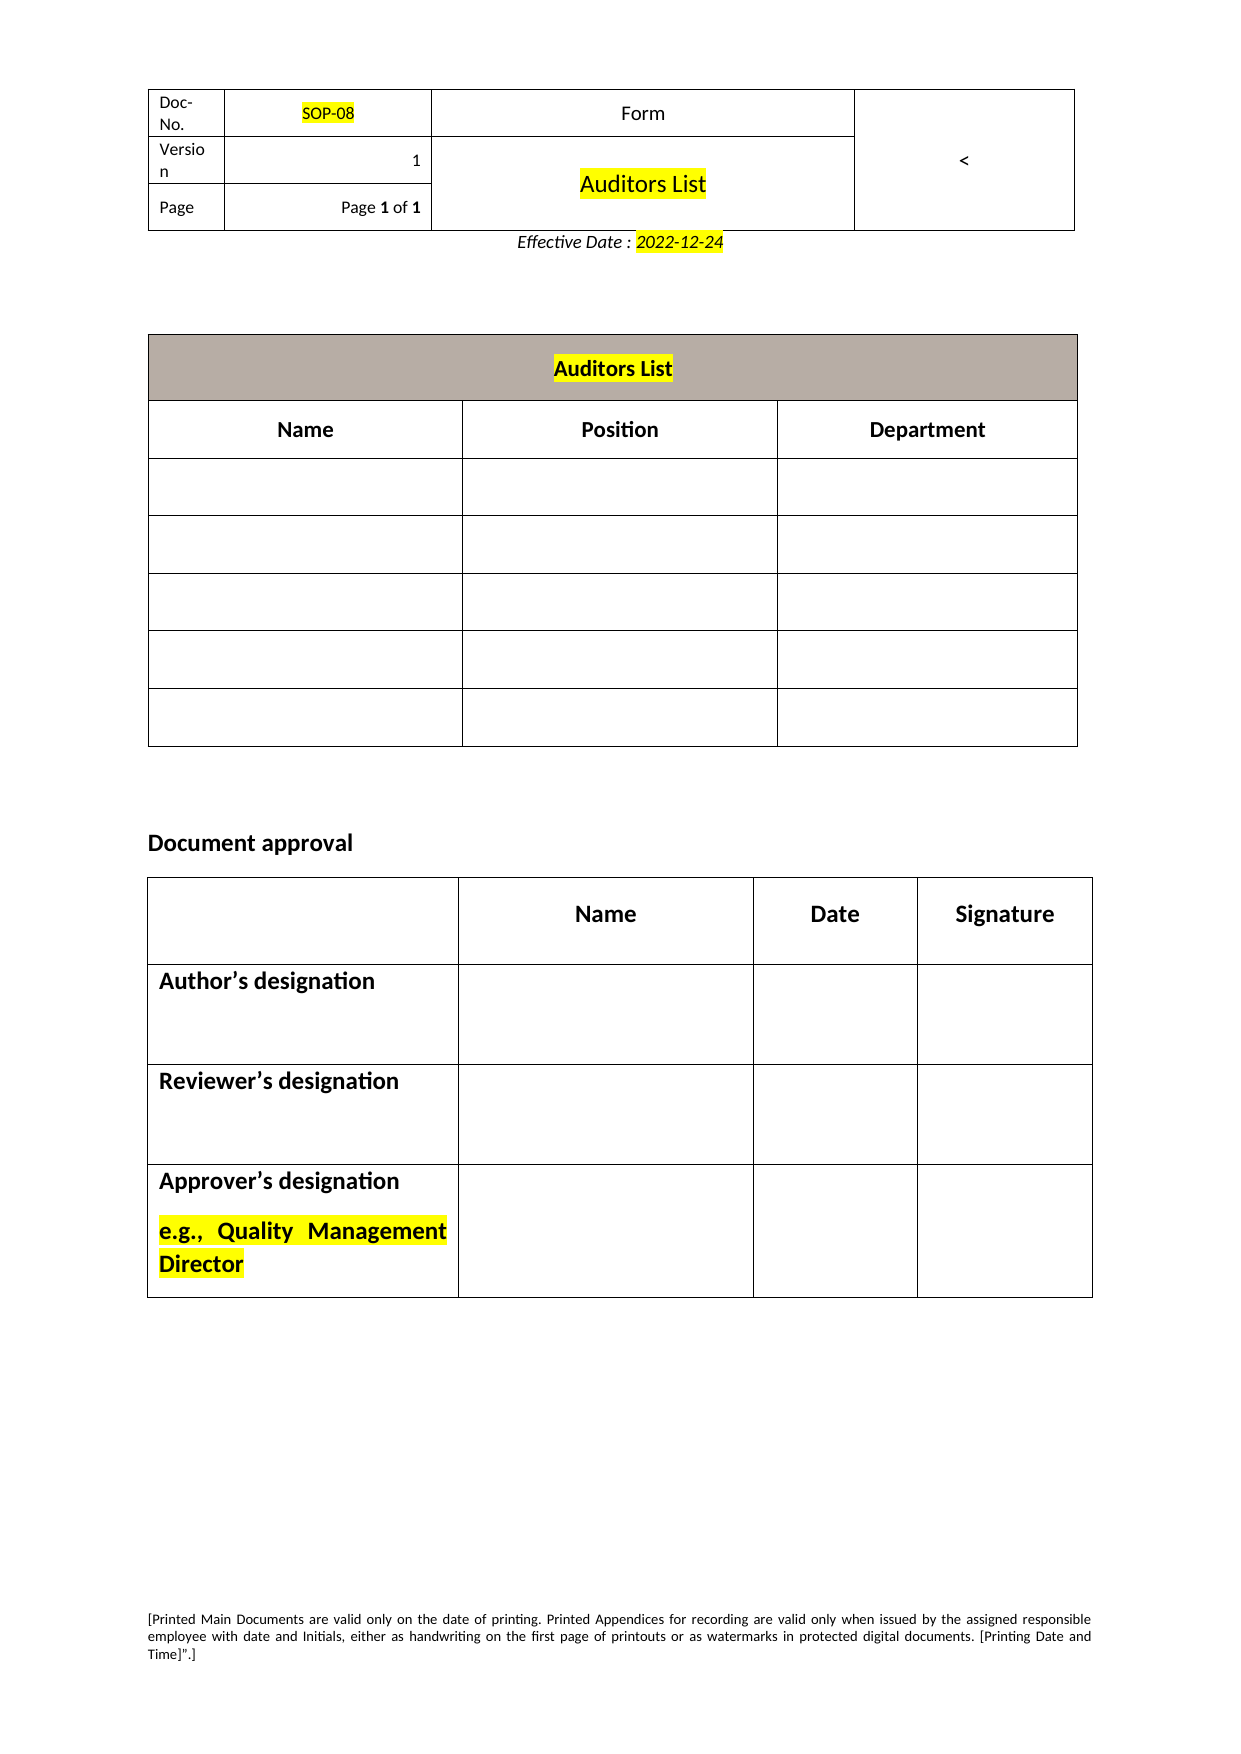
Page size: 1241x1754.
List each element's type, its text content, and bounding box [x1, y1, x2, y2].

table_header Date [754, 878, 917, 964]
table_cell [149, 631, 462, 688]
table_cell Department [778, 401, 1077, 457]
table_cell [778, 516, 1077, 573]
table_cell [754, 1165, 917, 1297]
table_cell [754, 965, 917, 1064]
table_header Auditors List [149, 335, 1077, 400]
table_cell [459, 1065, 753, 1164]
table_cell [778, 459, 1077, 515]
table_cell Name [149, 401, 462, 457]
table_cell [149, 459, 462, 515]
table_cell [918, 1165, 1092, 1297]
table_cell [463, 459, 777, 515]
table_cell [149, 689, 462, 746]
table_header [148, 878, 458, 964]
table_cell [754, 1065, 917, 1164]
table_cell Position [463, 401, 777, 457]
table_cell [778, 574, 1077, 630]
table_cell [149, 516, 462, 573]
table_cell [778, 631, 1077, 688]
table_cell [918, 965, 1092, 1064]
table_cell [463, 631, 777, 688]
table_cell Approver’s designation e.g., Quality Management Director [148, 1165, 458, 1297]
table_cell [459, 1165, 753, 1297]
table_cell [463, 516, 777, 573]
table_header Signature [918, 878, 1092, 964]
table_header Name [459, 878, 753, 964]
table_cell Author’s designation [148, 965, 458, 1064]
table_cell Reviewer’s designation [148, 1065, 458, 1164]
table_cell [149, 574, 462, 630]
table_cell [463, 689, 777, 746]
table_cell [778, 689, 1077, 746]
text Document approval [148, 828, 1093, 858]
table_cell [918, 1065, 1092, 1164]
table_cell [459, 965, 753, 1064]
table_cell [463, 574, 777, 630]
